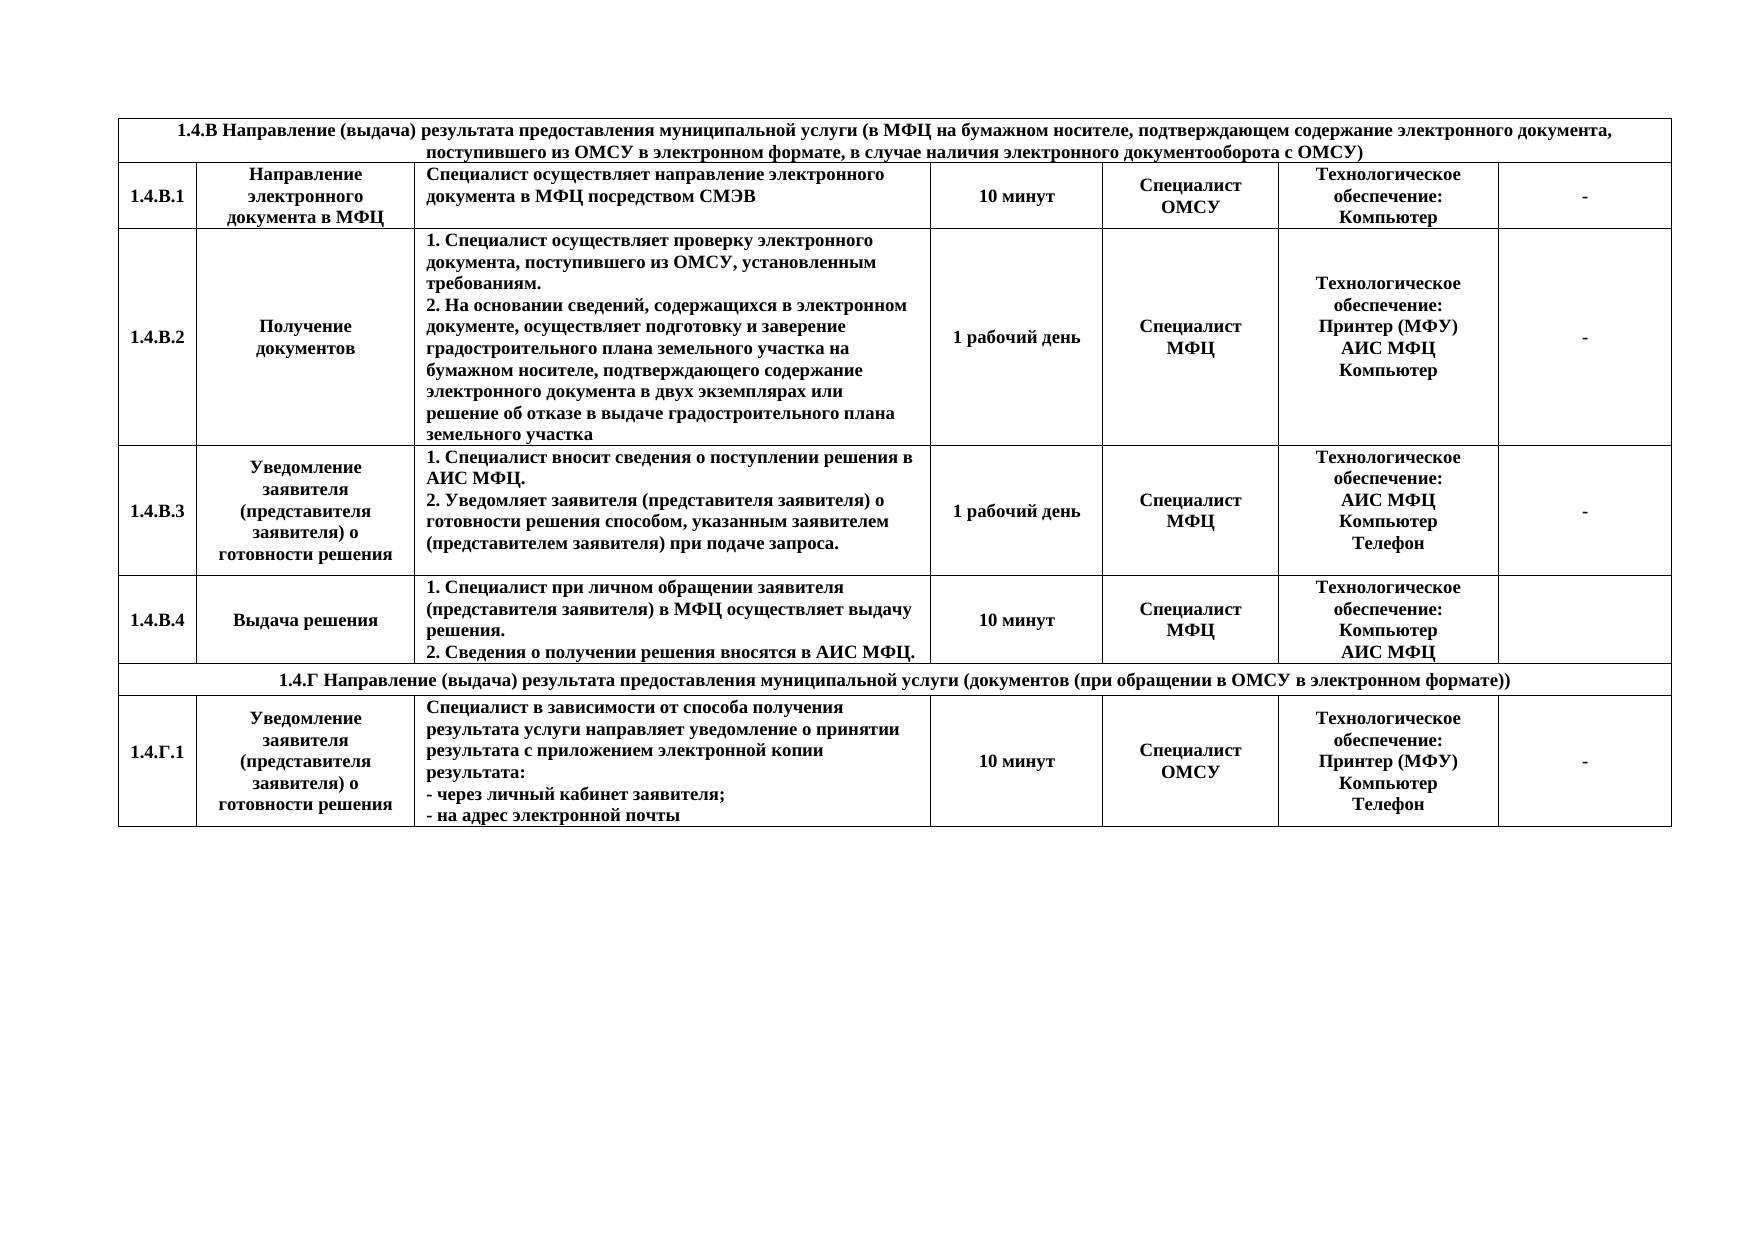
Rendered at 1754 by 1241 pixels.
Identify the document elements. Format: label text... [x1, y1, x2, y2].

table_cell Технологическое обеспечение: Компьютер [1279, 163, 1498, 228]
table_cell 1.4.Г.1 [119, 696, 196, 826]
table_cell Специалист МФЦ [1103, 229, 1278, 445]
table_cell Направление электронного документа в МФЦ [197, 163, 414, 228]
table_cell - [1499, 696, 1671, 826]
table_cell Технологическое обеспечение: АИС МФЦ Компьютер Телефон [1279, 446, 1498, 575]
table_cell 1 рабочий день [931, 229, 1102, 445]
table_cell 1. Специалист при личном обращении заявителя (представителя заявителя) в МФЦ осуществляет выдачу решения. 2. Сведения о получении решения вносятся в АИС МФЦ. [415, 576, 930, 662]
table_cell Уведомление заявителя (представителя заявителя) о готовности решения [197, 446, 414, 575]
table_cell 1. Специалист осуществляет проверку электронного документа, поступившего из ОМСУ, установленным требованиям. 2. На основании сведений, содержащихся в электронном документе, осуществляет подготовку и заверение градостроительного плана земельного участка на бумажном носителе, подтверждающего содержание электронного документа в двух экземплярах или решение об отказе в выдаче градостроительного плана земельного участка [415, 229, 930, 445]
table_cell Получение документов [197, 229, 414, 445]
table_cell Специалист ОМСУ [1103, 696, 1278, 826]
table_cell 10 минут [931, 576, 1102, 662]
table_cell Специалист ОМСУ [1103, 163, 1278, 228]
table_cell [1499, 576, 1671, 662]
table_cell 1.4.В.2 [119, 229, 196, 445]
table_cell 1 рабочий день [931, 446, 1102, 575]
table_cell 1.4.В Направление (выдача) результата предоставления муниципальной услуги (в МФЦ на бумажном носителе, подтверждающем содержание электронного документа, поступившего из ОМСУ в электронном формате, в случае наличия электронного документооборота с ОМСУ) [119, 119, 1671, 162]
table_cell 1.4.В.1 [119, 163, 196, 228]
table_cell 1.4.В.3 [119, 446, 196, 575]
table_cell 1.4.В.4 [119, 576, 196, 662]
table_cell Технологическое обеспечение: Принтер (МФУ) АИС МФЦ Компьютер [1279, 229, 1498, 445]
table_cell - [1499, 446, 1671, 575]
table_cell 1. Специалист вносит сведения о поступлении решения в АИС МФЦ. 2. Уведомляет заявителя (представителя заявителя) о готовности решения способом, указанным заявителем (представителем заявителя) при подаче запроса. [415, 446, 930, 575]
table_cell 10 минут [931, 163, 1102, 228]
table_cell Специалист МФЦ [1103, 576, 1278, 662]
table_cell Специалист осуществляет направление электронного документа в МФЦ посредством СМЭВ [415, 163, 930, 228]
table_cell Специалист МФЦ [1103, 446, 1278, 575]
table_cell Технологическое обеспечение: Компьютер АИС МФЦ [1279, 576, 1498, 662]
table_cell Специалист в зависимости от способа получения результата услуги направляет уведомление о принятии результата с приложением электронной копии результата: - через личный кабинет заявителя; - на адрес электронной почты [415, 696, 930, 826]
table_cell Технологическое обеспечение: Принтер (МФУ) Компьютер Телефон [1279, 696, 1498, 826]
table_cell - [1499, 229, 1671, 445]
table_cell 1.4.Г Направление (выдача) результата предоставления муниципальной услуги (документов (при обращении в ОМСУ в электронном формате)) [119, 664, 1671, 695]
table_cell - [1499, 163, 1671, 228]
table_cell Выдача решения [197, 576, 414, 662]
table_cell Уведомление заявителя (представителя заявителя) о готовности решения [197, 696, 414, 826]
table_cell 10 минут [931, 696, 1102, 826]
